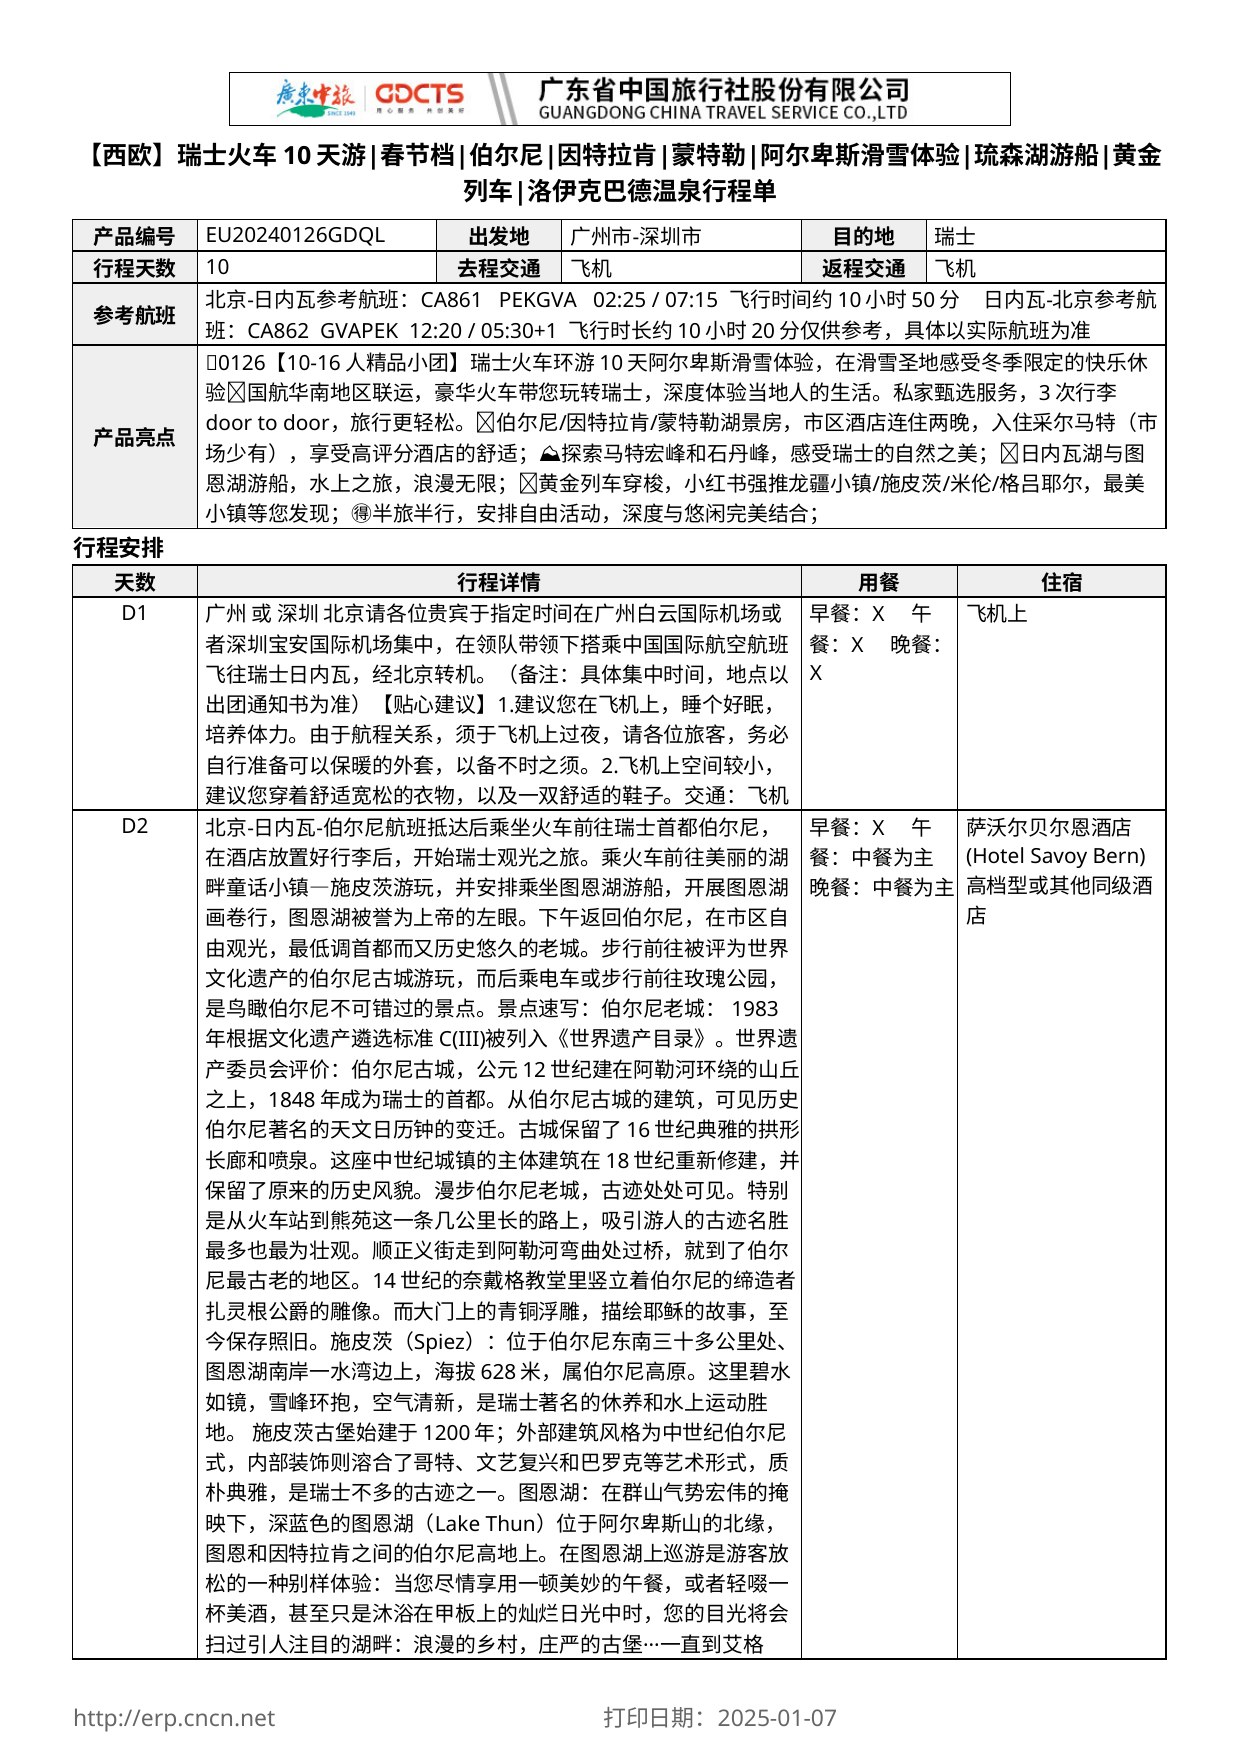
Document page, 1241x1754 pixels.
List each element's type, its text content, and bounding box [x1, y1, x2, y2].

table_cell D1 [73, 598, 197, 809]
table_cell 行程天数 [73, 252, 197, 282]
table_cell 飞机上 [958, 598, 1165, 809]
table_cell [802, 811, 957, 1658]
table_cell 飞机 [927, 252, 1165, 282]
table_header 用餐 [802, 566, 957, 596]
table_header EU20240126GDQL [198, 220, 436, 250]
table_cell 北京-日内瓦-伯尔尼 [198, 811, 801, 1658]
table_cell 10 [198, 252, 436, 282]
table_header 天数 [73, 566, 197, 596]
table_header 行程详情 [198, 566, 801, 596]
table_cell 北京-日内瓦 [198, 284, 1165, 344]
table_cell 返程交通 [802, 252, 926, 282]
table_header 广州市-深圳市 [562, 220, 801, 250]
picture [230, 73, 1010, 125]
table_cell 🔥0126【10-16人精品小团】瑞士火车环游10天 [198, 346, 1165, 527]
table_header 住宿 [958, 566, 1165, 596]
table_cell 去程交通 [437, 252, 561, 282]
text 行程安排 [73, 530, 1167, 563]
table_cell 参考航班 [73, 284, 197, 344]
table_header 产品编号 [73, 220, 197, 250]
table_cell D2 [73, 811, 197, 1658]
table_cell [958, 811, 1165, 1658]
text 【西欧】瑞士火车10天游|春节档|伯尔尼|因特拉肯|蒙特勒|阿尔卑斯滑雪体验|琉森湖游船|黄金列车|洛伊克巴德温泉行程单 [73, 136, 1167, 208]
table_cell 产品亮点 [73, 346, 197, 527]
table_header 瑞士 [927, 220, 1165, 250]
table_cell 早餐：X 午餐：X 晚餐：X [802, 598, 957, 809]
table_header 目的地 [802, 220, 926, 250]
table_cell 飞机 [562, 252, 801, 282]
table_cell 广州 或 深圳 北京 [198, 598, 801, 809]
table_header 出发地 [437, 220, 561, 250]
